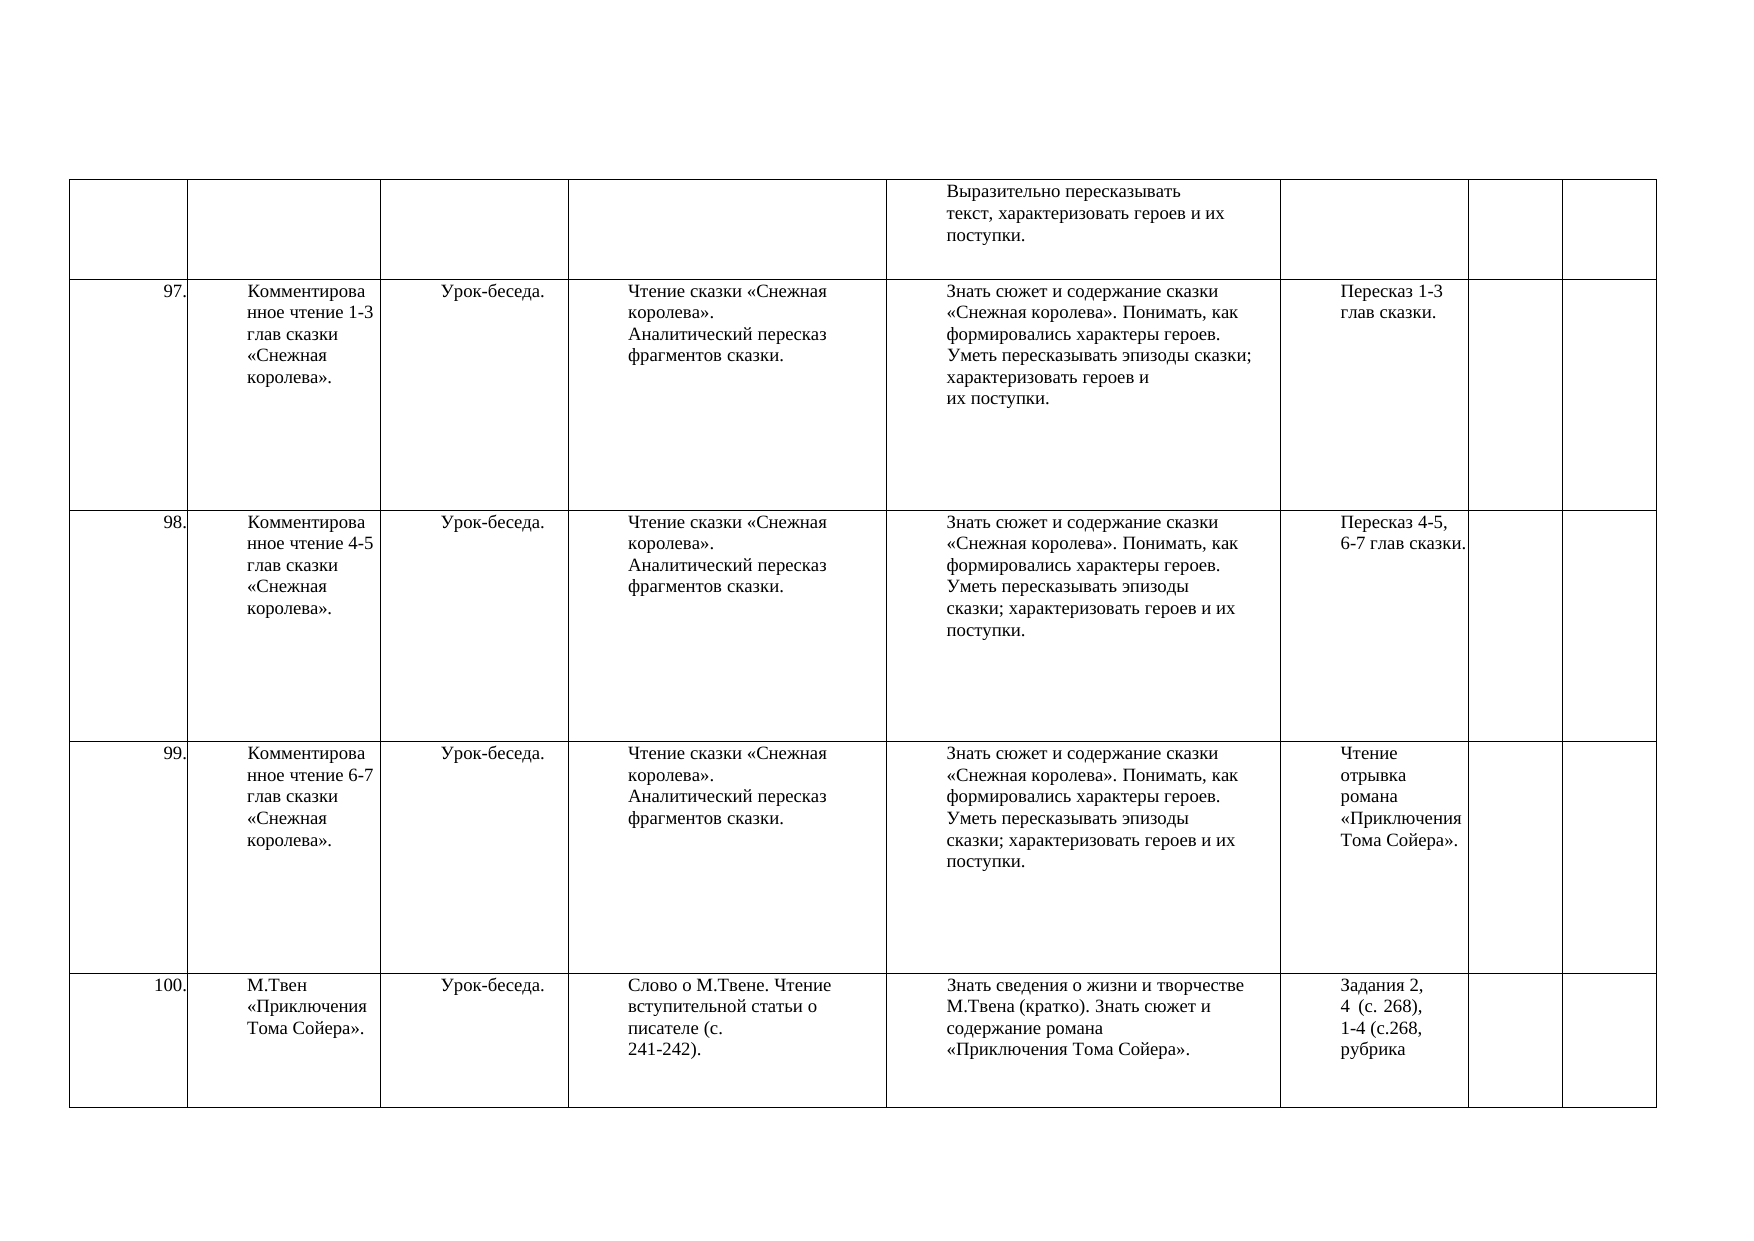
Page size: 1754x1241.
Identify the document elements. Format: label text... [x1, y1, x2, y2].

table_header [381, 180, 568, 278]
table_cell [1563, 974, 1656, 1107]
table_cell Чтение отрывка романа «Приключения Тома Сойера». [1281, 742, 1468, 973]
table_cell Чтение сказки «Снежная королева». Аналитический пересказ фрагментов сказки. [569, 280, 886, 510]
table_cell Пересказ 4-5, 6-7 глав сказки. [1281, 511, 1468, 741]
table_cell Пересказ 1-3 глав сказки. [1281, 280, 1468, 510]
table_cell М.Твен «Приключения Тома Сойера». [188, 974, 380, 1107]
table_header [569, 180, 886, 278]
table_cell Знать сюжет и содержание сказки «Снежная королева». Понимать, как формировались характеры героев. Уметь пересказывать эпизоды сказки; характеризовать героев и их поступки. [887, 511, 1280, 741]
table_cell 99. [70, 742, 187, 973]
table_cell [1469, 974, 1562, 1107]
table_cell Урок-беседа. [381, 974, 568, 1107]
table_cell [1469, 742, 1562, 973]
table_cell Комментирова нное чтение 1-3 глав сказки «Снежная королева». [188, 280, 380, 510]
table_cell Урок-беседа. [381, 280, 568, 510]
table_cell Чтение сказки «Снежная королева». Аналитический пересказ фрагментов сказки. [569, 742, 886, 973]
table_cell Задания 2, 4 (с. 268), 1-4 (с.268, рубрика [1281, 974, 1468, 1107]
table_cell Урок-беседа. [381, 511, 568, 741]
table_cell [1469, 511, 1562, 741]
table_header [188, 180, 380, 278]
table_cell Урок-беседа. [381, 742, 568, 973]
table_cell 100. [70, 974, 187, 1107]
table_cell [1563, 742, 1656, 973]
table_header [1563, 180, 1656, 278]
table_cell 97. [70, 280, 187, 510]
table_cell Знать сюжет и содержание сказки «Снежная королева». Понимать, как формировались характеры героев. Уметь пересказывать эпизоды сказки; характеризовать героев и их поступки. [887, 280, 1280, 510]
table_header [70, 180, 187, 278]
table_header [1281, 180, 1468, 278]
table_header Выразительно пересказывать текст, характеризовать героев и их поступки. [887, 180, 1280, 278]
table_cell [1563, 280, 1656, 510]
table_cell [1469, 280, 1562, 510]
table_cell [1563, 511, 1656, 741]
table_cell Знать сюжет и содержание сказки «Снежная королева». Понимать, как формировались характеры героев. Уметь пересказывать эпизоды сказки; характеризовать героев и их поступки. [887, 742, 1280, 973]
table_cell Комментирова нное чтение 4-5 глав сказки «Снежная королева». [188, 511, 380, 741]
table_cell Слово о М.Твене. Чтение вступительной статьи о писателе (с. 241-242). [569, 974, 886, 1107]
table_cell Знать сведения о жизни и творчестве М.Твена (кратко). Знать сюжет и содержание романа «Приключения Тома Сойера». [887, 974, 1280, 1107]
table_cell 98. [70, 511, 187, 741]
table_header [1469, 180, 1562, 278]
table_cell Комментирова нное чтение 6-7 глав сказки «Снежная королева». [188, 742, 380, 973]
table_cell Чтение сказки «Снежная королева». Аналитический пересказ фрагментов сказки. [569, 511, 886, 741]
